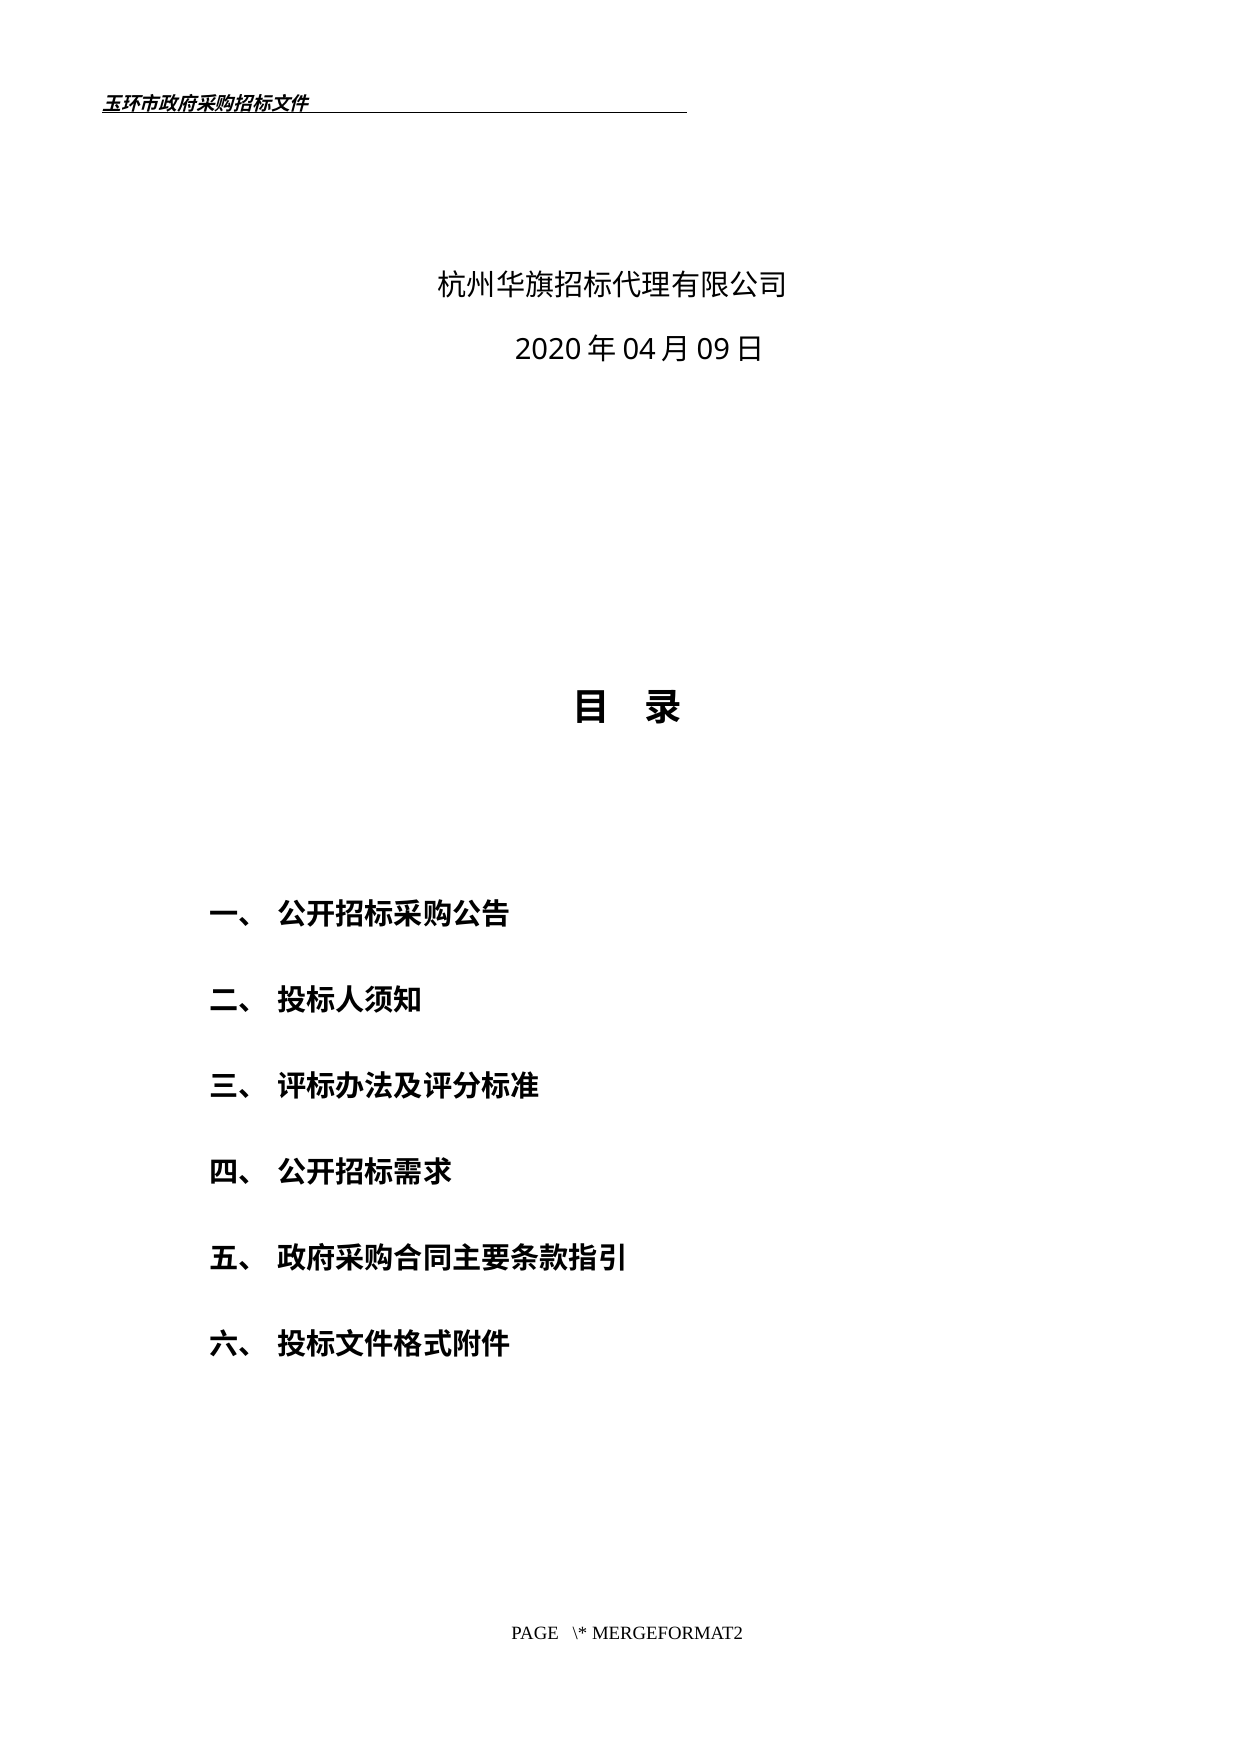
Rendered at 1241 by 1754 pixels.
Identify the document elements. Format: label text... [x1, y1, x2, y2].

text 目 录 [102, 671, 1152, 736]
list 公开招标需求 [146, 1137, 1131, 1202]
list 评标办法及评分标准 [146, 1051, 1131, 1116]
list 政府采购合同主要条款指引 [146, 1223, 1131, 1288]
text 杭州华旗招标代理有限公司 [252, 250, 964, 315]
text 2020年04月09日 [252, 315, 964, 380]
list 公开招标采购公告 [146, 879, 1131, 944]
list 投标文件格式附件 [146, 1309, 1131, 1374]
list 投标人须知 [146, 965, 1131, 1030]
